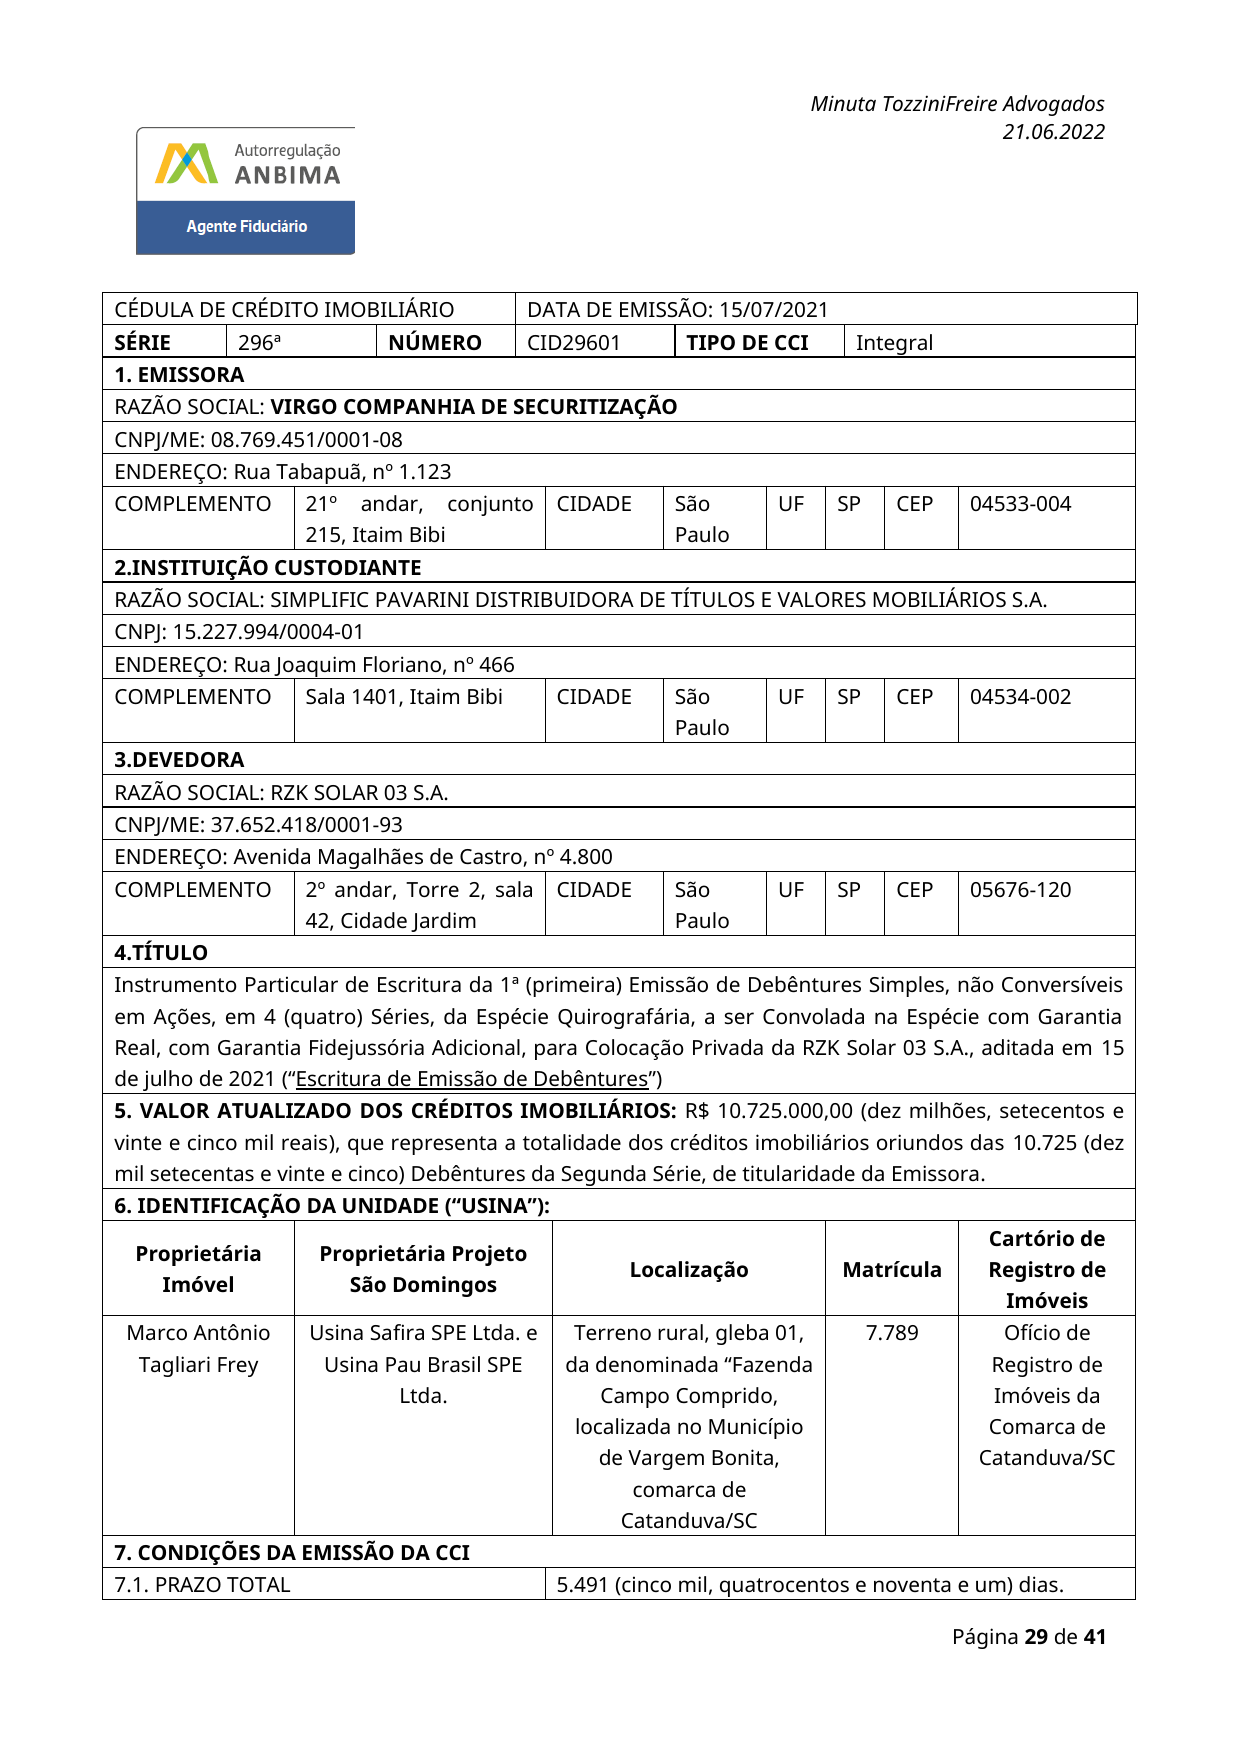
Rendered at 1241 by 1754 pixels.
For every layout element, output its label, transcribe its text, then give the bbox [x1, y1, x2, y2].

table_cell UF [767, 487, 825, 549]
table_cell UF [767, 679, 825, 742]
table_cell 2º andar, Torre 2, sala 42, Cidade Jardim [295, 872, 545, 934]
table_cell CID29601 [516, 325, 674, 356]
table_cell COMPLEMENTO [103, 679, 294, 742]
table_cell SP [826, 679, 884, 742]
table_cell CIDADE [546, 872, 663, 934]
table_cell 04533-004 [959, 487, 1135, 549]
table_cell CIDADE [546, 487, 663, 549]
table_cell 3.DEVEDORA [103, 743, 1135, 774]
table_cell Marco Antônio Tagliari Frey [103, 1316, 294, 1534]
table_cell Proprietária Imóvel [103, 1221, 294, 1315]
table_cell CNPJ/ME: 08.769.451/0001-08 [103, 422, 1135, 453]
table_cell 296ª [227, 325, 376, 356]
table_cell 1. EMISSORA [103, 358, 1135, 389]
table_cell 21º andar, conjunto 215, Itaim Bibi [295, 487, 545, 549]
table_cell COMPLEMENTO [103, 872, 294, 934]
table_cell CEP [885, 487, 958, 549]
table_cell Matrícula [826, 1221, 958, 1315]
table_cell Usina Safira SPE Ltda. e Usina Pau Brasil SPE Ltda. [295, 1316, 552, 1534]
table_cell 5.491 (cinco mil, quatrocentos e noventa e um) dias. [546, 1568, 1135, 1599]
table_cell RAZÃO SOCIAL: RZK SOLAR 03 S.A. [103, 775, 1135, 806]
table_cell RAZÃO SOCIAL: SIMPLIFIC PAVARINI DISTRIBUIDORA DE TÍTULOS E VALORES MOBILIÁRIOS S.A. [103, 583, 1135, 614]
table_cell RAZÃO SOCIAL: VIRGO COMPANHIA DE SECURITIZAÇÃO [103, 390, 1135, 421]
table_cell CNPJ/ME: 37.652.418/0001-93 [103, 808, 1135, 839]
table_cell SP [826, 487, 884, 549]
table_cell NÚMERO [377, 325, 515, 356]
table_cell 7.1. PRAZO TOTAL [103, 1568, 545, 1599]
table_cell CIDADE [546, 679, 663, 742]
table_cell São Paulo [664, 872, 766, 934]
table_cell 4.TÍTULO [103, 936, 1135, 967]
table_cell São Paulo [664, 679, 766, 742]
table_cell COMPLEMENTO [103, 487, 294, 549]
table_cell Sala 1401, Itaim Bibi [295, 679, 545, 742]
table_cell TIPO DE CCI [676, 325, 844, 356]
table_cell 05676-120 [959, 872, 1135, 934]
table_cell Instrumento Particular de Escritura da 1ª (primeira) Emissão de Debêntures Simples, não Conversíveis em Ações, em 4 (quatro) Séries, da Espécie Quirografária, a ser Convolada na Espécie com Garantia Real, com Garantia Fidejussória Adicional, para Colocação Privada da RZK Solar 03 S.A., aditada em 15 de julho de 2021 (“Escritura de Emissão de Debêntures”) [103, 968, 1135, 1093]
table_cell CNPJ: 15.227.994/0004-01 [103, 615, 1135, 646]
table_cell SP [826, 872, 884, 934]
table_cell 04534-002 [959, 679, 1135, 742]
table_cell CEP [885, 679, 958, 742]
table_cell Cartório de Registro de Imóveis [959, 1221, 1135, 1315]
table_cell 7. CONDIÇÕES DA EMISSÃO DA CCI [103, 1536, 1135, 1567]
table_cell ENDEREÇO: Avenida Magalhães de Castro, nº 4.800 [103, 840, 1135, 871]
table_cell CEP [885, 872, 958, 934]
table_header DATA DE EMISSÃO: 15/07/2021 [516, 293, 1137, 324]
table_cell UF [767, 872, 825, 934]
table_cell Integral [845, 325, 1135, 356]
table_cell ENDEREÇO: Rua Tabapuã, nº 1.123 [103, 454, 1135, 486]
table_cell 5. VALOR ATUALIZADO DOS CRÉDITOS IMOBILIÁRIOS: R$ 10.725.000,00 (dez milhões, setecentos e vinte e cinco mil reais), que representa a totalidade dos créditos imobiliários oriundos das 10.725 (dez mil setecentas e vinte e cinco) Debêntures da Segunda Série, de titularidade da Emissora. [103, 1094, 1135, 1188]
table_header CÉDULA DE CRÉDITO IMOBILIÁRIO [103, 293, 515, 324]
table_cell Proprietária Projeto São Domingos [295, 1221, 552, 1315]
table_cell SÉRIE [103, 325, 226, 356]
table_cell Terreno rural, gleba 01, da denominada “Fazenda Campo Comprido, localizada no Município de Vargem Bonita, comarca de Catanduva/SC [553, 1316, 825, 1534]
table_cell ENDEREÇO: Rua Joaquim Floriano, nº 466 [103, 647, 1135, 678]
table_cell 7.789 [826, 1316, 958, 1534]
table_cell São Paulo [664, 487, 766, 549]
table_cell 6. IDENTIFICAÇÃO DA UNIDADE (“USINA”): [103, 1189, 1135, 1220]
table_cell 2.INSTITUIÇÃO CUSTODIANTE [103, 550, 1135, 581]
table_cell Ofício de Registro de Imóveis da Comarca de Catanduva/SC [959, 1316, 1135, 1534]
table_cell Localização [553, 1221, 825, 1315]
